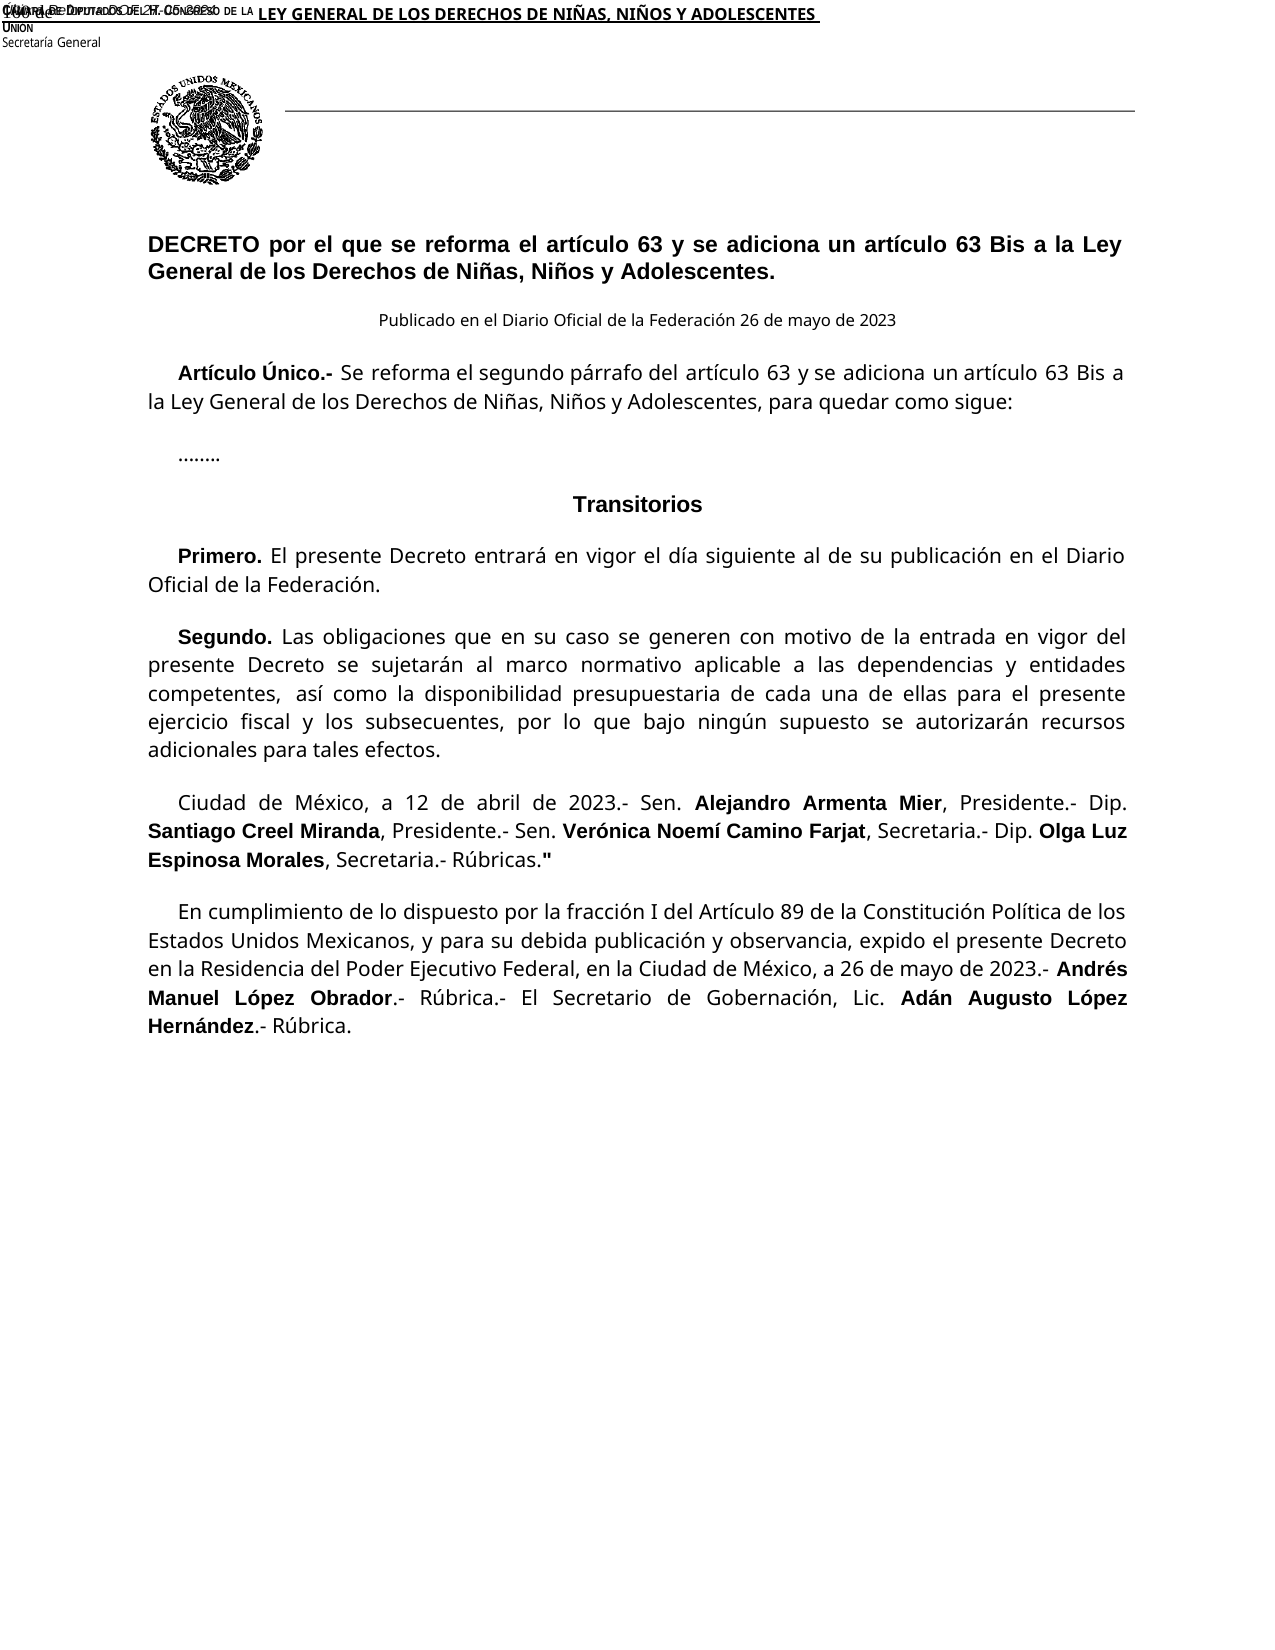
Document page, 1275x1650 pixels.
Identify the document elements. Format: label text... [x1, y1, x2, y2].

text Primero. El presente Decreto entrará en vigor el día siguiente al de su publicación en el Diario Oficial de la Federación. [148, 541, 1127, 598]
text Ciudad de México, a 12 de abril de 2023.- Sen. Alejandro Armenta Mier, Presidente.- Dip. Santiago Creel Miranda, Presidente.- Sen. Verónica Noemí Camino Farjat, Secretaria.- Dip. Olga Luz Espinosa Morales, Secretaria.- Rúbricas." [148, 788, 1128, 873]
text En cumplimiento de lo dispuesto por la fracción I del Artículo 89 de la Constitución Política de los Estados Unidos Mexicanos, y para su debida publicación y observancia, expido el presente Decreto en la Residencia del Poder Ejecutivo Federal, en la Ciudad de México, a 26 de mayo de 2023.- Andrés Manuel López Obrador.- Rúbrica.- El Secretario de Gobernación, Lic. Adán Augusto López Hernández.- Rúbrica. [148, 897, 1128, 1039]
text Segundo. Las obligaciones que en su caso se generen con motivo de la entrada en vigor del presente Decreto se sujetarán al marco normativo aplicable a las dependencias y entidades competentes, así como la disponibilidad presupuestaria de cada una de ellas para el presente ejercicio fiscal y los subsecuentes, por lo que bajo ningún supuesto se autorizarán recursos adicionales para tales efectos. [148, 622, 1127, 764]
text Publicado en el Diario Oficial de la Federación 26 de mayo de 2023 [196, 308, 1079, 331]
subtitle Transitorios [197, 491, 1079, 517]
subtitle DECRETO por el que se reforma el artículo 63 y se adiciona un artículo 63 Bis a la Ley General de los Derechos de Niñas, Niños y Adolescentes. [148, 231, 1162, 284]
picture [150, 75, 263, 185]
text Artículo Único.- Se reforma el segundo párrafo del artículo 63 y se adiciona un artículo 63 Bis a la Ley General de los Derechos de Niñas, Niños y Adolescentes, para quedar como sigue: [148, 358, 1124, 415]
text …….. [178, 439, 1162, 467]
